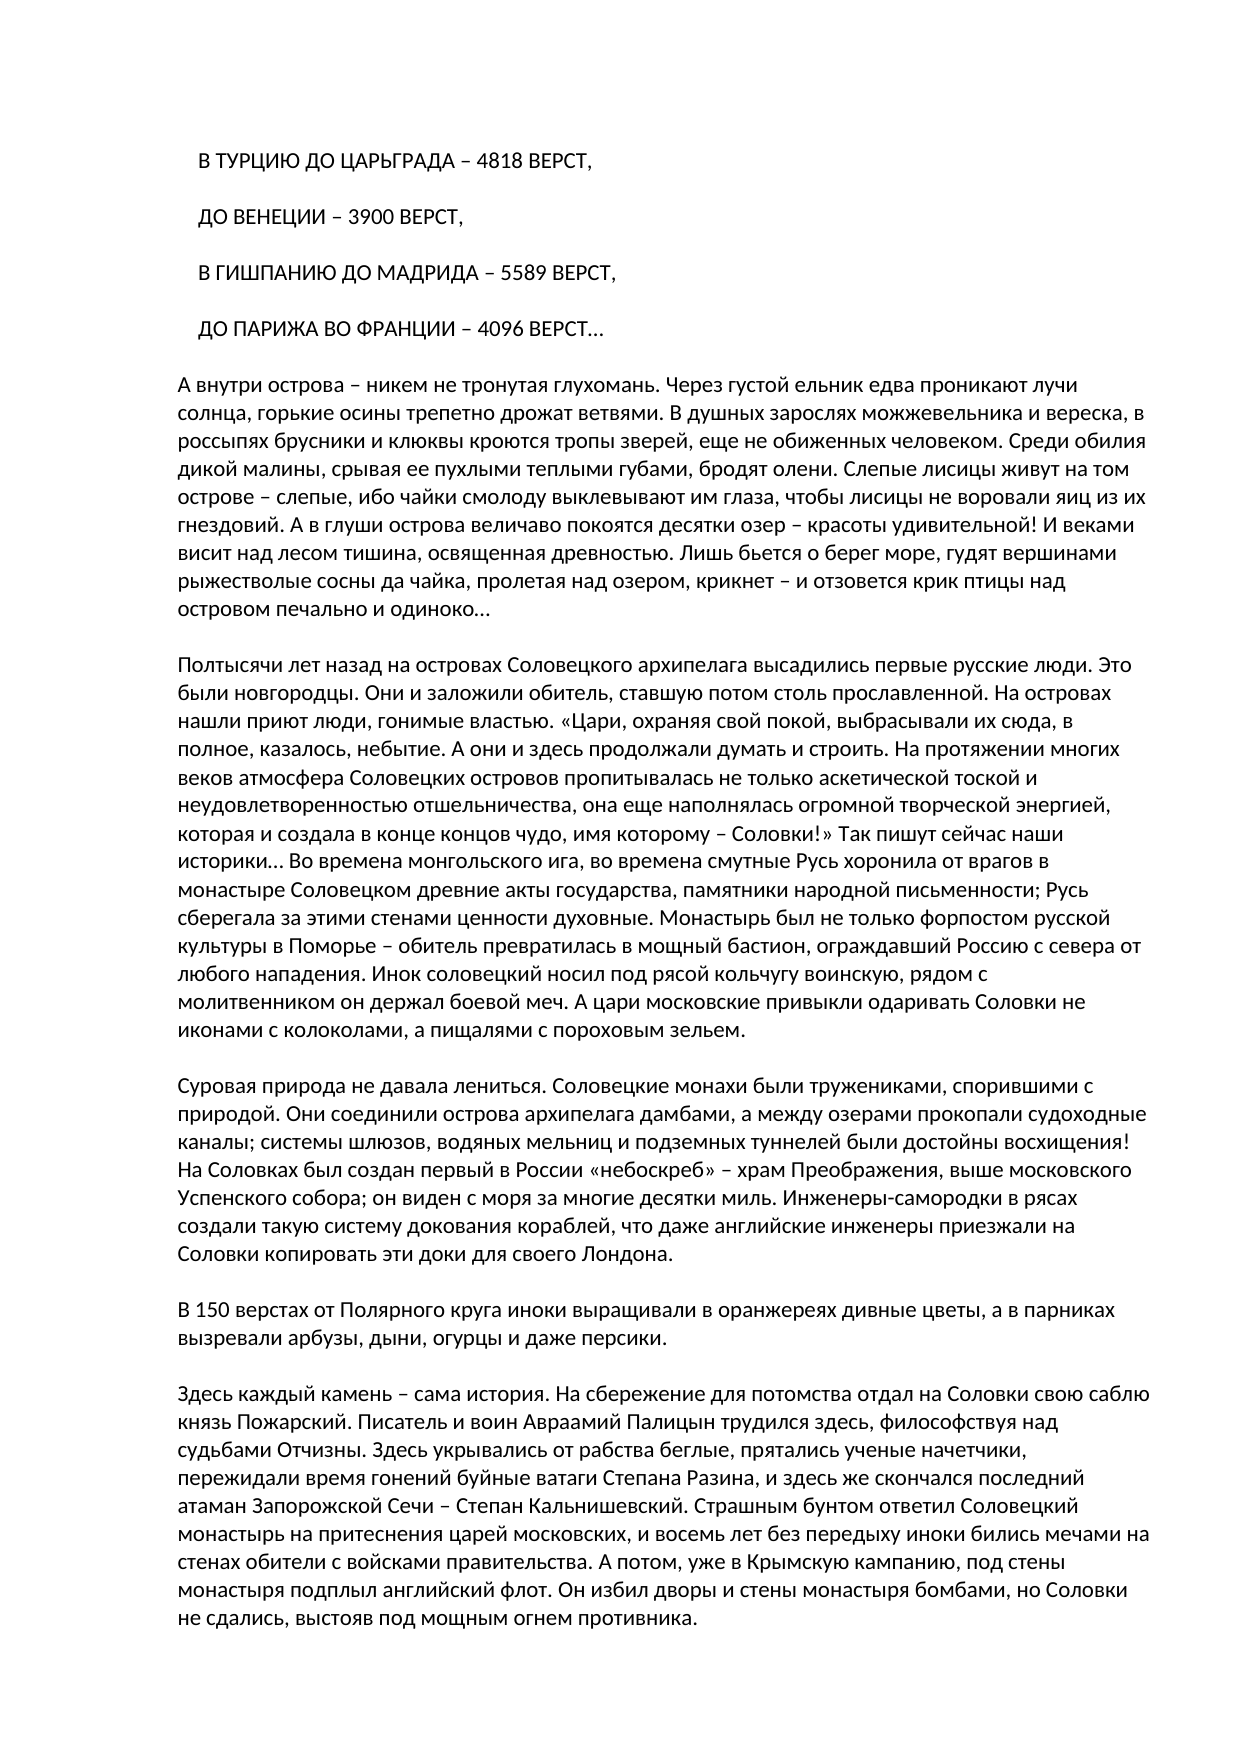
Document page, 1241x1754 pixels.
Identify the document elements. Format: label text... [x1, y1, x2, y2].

text ДО ПАРИЖА ВО ФРАНЦИИ – 4096 ВЕРСТ… [177, 314, 1152, 342]
text В ГИШПАНИЮ ДО МАДРИДА – 5589 ВЕРСТ, [177, 258, 1152, 286]
text Здесь каждый камень – сама история. На сбережение для потомства отдал на Соловки свою саблю князь Пожарский. Писатель и воин Авраамий Палицын трудился здесь, философствуя над судьбами Отчизны. Здесь укрывались от рабства беглые, прятались ученые начетчики, пережидали время гонений буйные ватаги Степана Разина, и здесь же скончался последний атаман Запорожской Сечи – Степан Кальнишевский. Страшным бунтом ответил Соловецкий монастырь на притеснения царей московских, и восемь лет без передыху иноки бились мечами на стенах обители с войсками правительства. А потом, уже в Крымскую кампанию, под стены монастыря подплыл английский флот. Он избил дворы и стены монастыря бомбами, но Соловки не сдались, выстояв под мощным огнем противника. [177, 1379, 1152, 1631]
text В ТУРЦИЮ ДО ЦАРЬГРАДА – 4818 ВЕРСТ, [177, 146, 1152, 174]
text ДО ВЕНЕЦИИ – 3900 ВЕРСТ, [177, 202, 1152, 230]
text Суровая природа не давала лениться. Соловецкие монахи были тружениками, спорившими с природой. Они соединили острова архипелага дамбами, а между озерами прокопали судоходные каналы; системы шлюзов, водяных мельниц и подземных туннелей были достойны восхищения! На Соловках был создан первый в России «небоскреб» – храм Преображения, выше московского Успенского собора; он виден с моря за многие десятки миль. Инженеры-самородки в рясах создали такую систему докования кораблей, что даже английские инженеры приезжали на Соловки копировать эти доки для своего Лондона. [177, 1071, 1152, 1267]
text А внутри острова – никем не тронутая глухомань. Через густой ельник едва проникают лучи солнца, горькие осины трепетно дрожат ветвями. В душных зарослях можжевельника и вереска, в россыпях брусники и клюквы кроются тропы зверей, еще не обиженных человеком. Среди обилия дикой малины, срывая ее пухлыми теплыми губами, бродят олени. Слепые лисицы живут на том острове – слепые, ибо чайки смолоду выклевывают им глаза, чтобы лисицы не воровали яиц из их гнездовий. А в глуши острова величаво покоятся десятки озер – красоты удивительной! И веками висит над лесом тишина, освященная древностью. Лишь бьется о берег море, гудят вершинами рыжестволые сосны да чайка, пролетая над озером, крикнет – и отзовется крик птицы над островом печально и одиноко… [177, 370, 1152, 622]
text В 150 верстах от Полярного круга иноки выращивали в оранжереях дивные цветы, а в парниках вызревали арбузы, дыни, огурцы и даже персики. [177, 1295, 1152, 1351]
text Полтысячи лет назад на островах Соловецкого архипелага высадились первые русские люди. Это были новгородцы. Они и заложили обитель, ставшую потом столь прославленной. На островах нашли приют люди, гонимые властью. «Цари, охраняя свой покой, выбрасывали их сюда, в полное, казалось, небытие. А они и здесь продолжали думать и строить. На протяжении многих веков атмосфера Соловецких островов пропитывалась не только аскетической тоской и неудовлетворенностью отшельничества, она еще наполнялась огромной творческой энергией, которая и создала в конце концов чудо, имя которому – Соловки!» Так пишут сейчас наши историки… Во времена монгольского ига, во времена смутные Русь хоронила от врагов в монастыре Соловецком древние акты государства, памятники народной письменности; Русь сберегала за этими стенами ценности духовные. Монастырь был не только форпостом русской культуры в Поморье – обитель превратилась в мощный бастион, ограждавший Россию с севера от любого нападения. Инок соловецкий носил под рясой кольчугу воинскую, рядом с молитвенником он держал боевой меч. А цари московские привыкли одаривать Соловки не иконами с колоколами, а пищалями с пороховым зельем. [177, 651, 1152, 1043]
